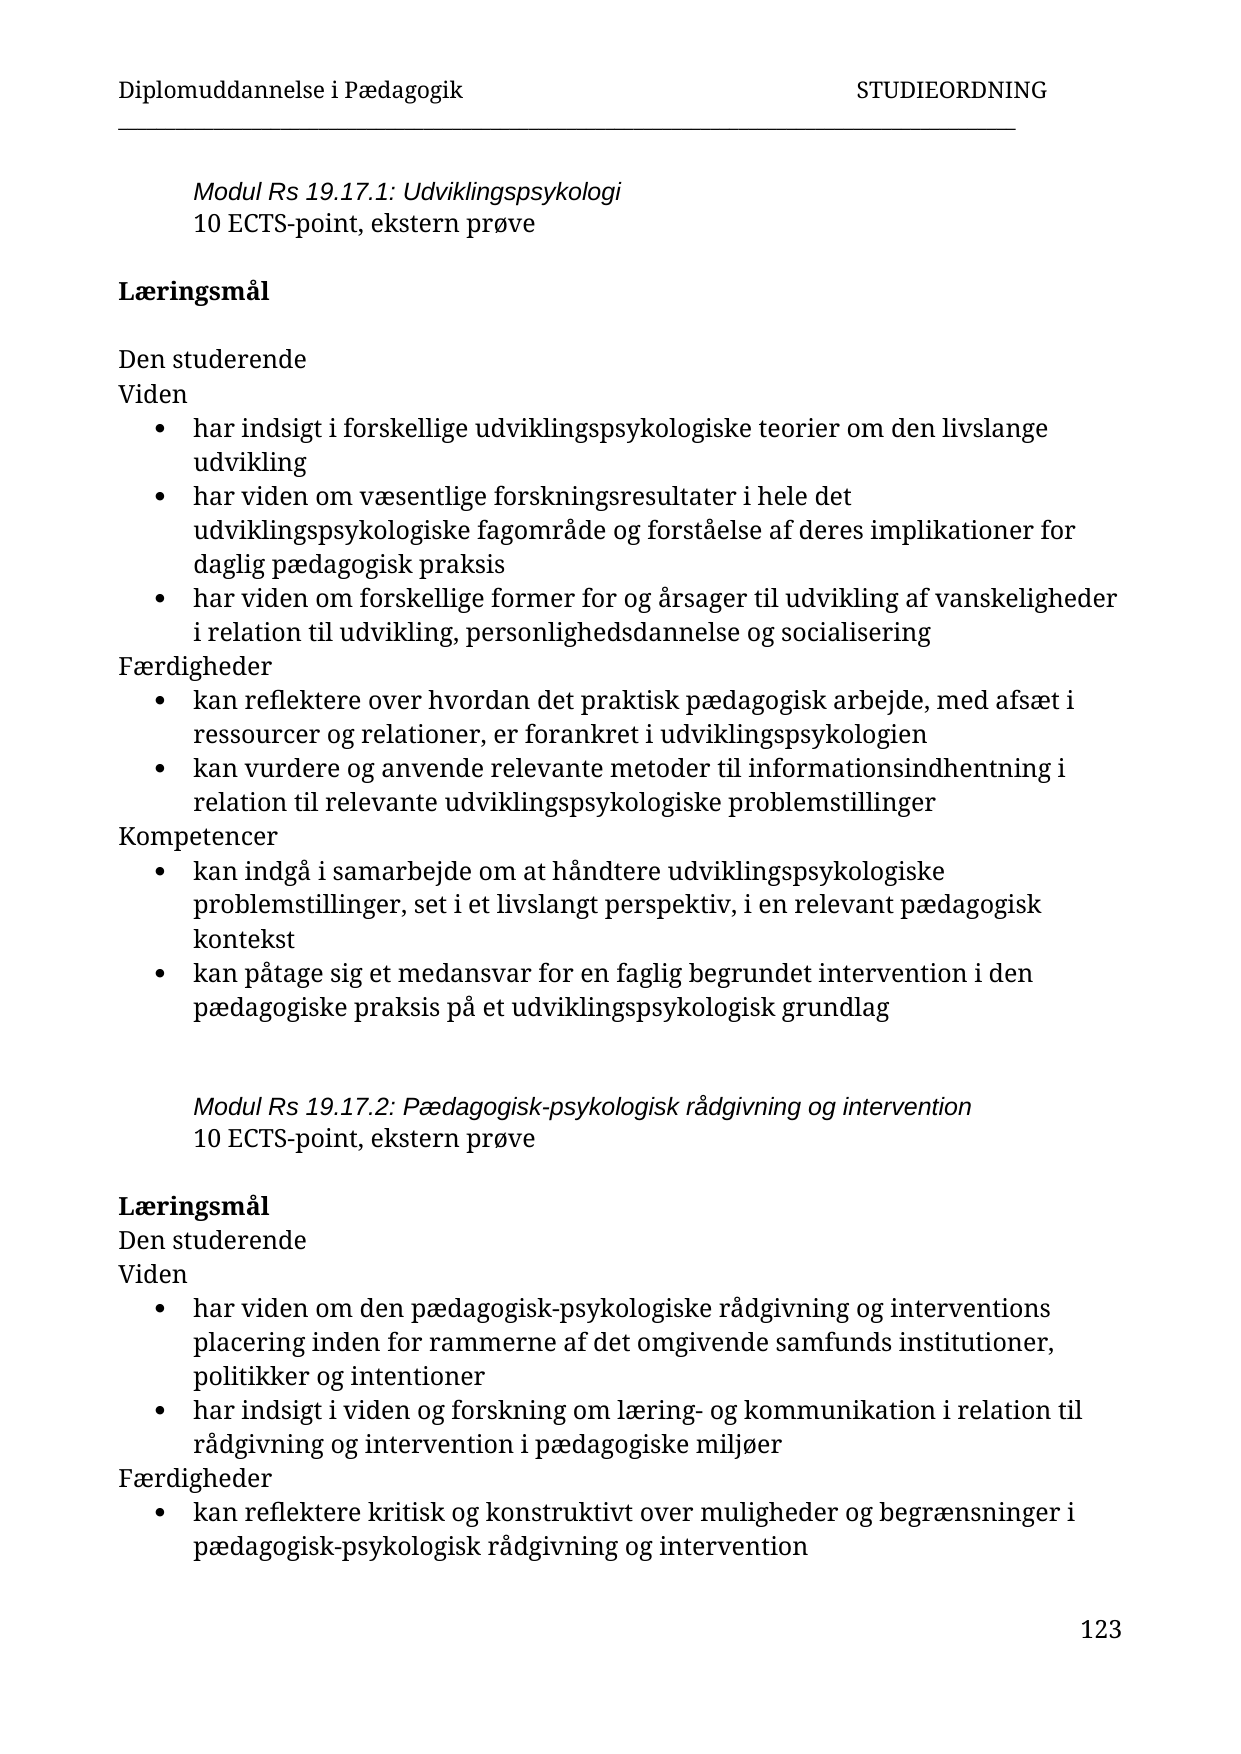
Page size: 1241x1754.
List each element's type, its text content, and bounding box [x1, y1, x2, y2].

text Viden [118, 376, 1122, 410]
text Kompetencer [118, 819, 1122, 853]
list kan reflektere kritisk og konstruktivt over muligheder og begrænsninger i pædagogisk-psykologisk rådgivning og intervention [156, 1495, 1122, 1563]
list har indsigt i forskellige udviklingspsykologiske teorier om den livslange udvikling [156, 410, 1122, 478]
list har viden om forskellige former for og årsager til udvikling af vanskeligheder i relation til udvikling, personlighedsdannelse og socialisering [156, 581, 1122, 649]
list har indsigt i viden og forskning om læring- og kommunikation i relation til rådgivning og intervention i pædagogiske miljøer [156, 1393, 1122, 1461]
text Den studerende [118, 342, 1122, 376]
subtitle Modul Rs 19.17.2: Pædagogisk-psykologisk rådgivning og intervention [193, 1092, 1122, 1120]
list kan vurdere og anvende relevante metoder til informationsindhentning i relation til relevante udviklingspsykologiske problemstillinger [156, 751, 1122, 819]
list har viden om væsentlige forskningsresultater i hele det udviklingspsykologiske fagområde og forståelse af deres implikationer for daglig pædagogisk praksis [156, 478, 1122, 581]
list kan indgå i samarbejde om at håndtere udviklingspsykologiske problemstillinger, set i et livslangt perspektiv, i en relevant pædagogisk kontekst [156, 853, 1122, 955]
text 10 ECTS-point, ekstern prøve [118, 1120, 1122, 1154]
text Færdigheder [118, 649, 1122, 683]
text Den studerende [118, 1222, 1122, 1257]
list har viden om den pædagogisk-psykologiske rådgivning og interventions placering inden for rammerne af det omgivende samfunds institutioner, politikker og intentioner [156, 1291, 1122, 1393]
text Færdigheder [118, 1461, 1122, 1495]
list kan påtage sig et medansvar for en faglig begrundet intervention i den pædagogiske praksis på et udviklingspsykologisk grundlag [156, 955, 1122, 1023]
text Læringsmål [118, 1188, 1122, 1222]
text 10 ECTS-point, ekstern prøve [118, 206, 1122, 240]
text Viden [118, 1257, 1122, 1291]
list kan reflektere over hvordan det praktisk pædagogisk arbejde, med afsæt i ressourcer og relationer, er forankret i udviklingspsykologien [156, 683, 1122, 751]
text Læringsmål [118, 274, 1122, 308]
subtitle Modul Rs 19.17.1: Udviklingspsykologi [193, 177, 1122, 206]
